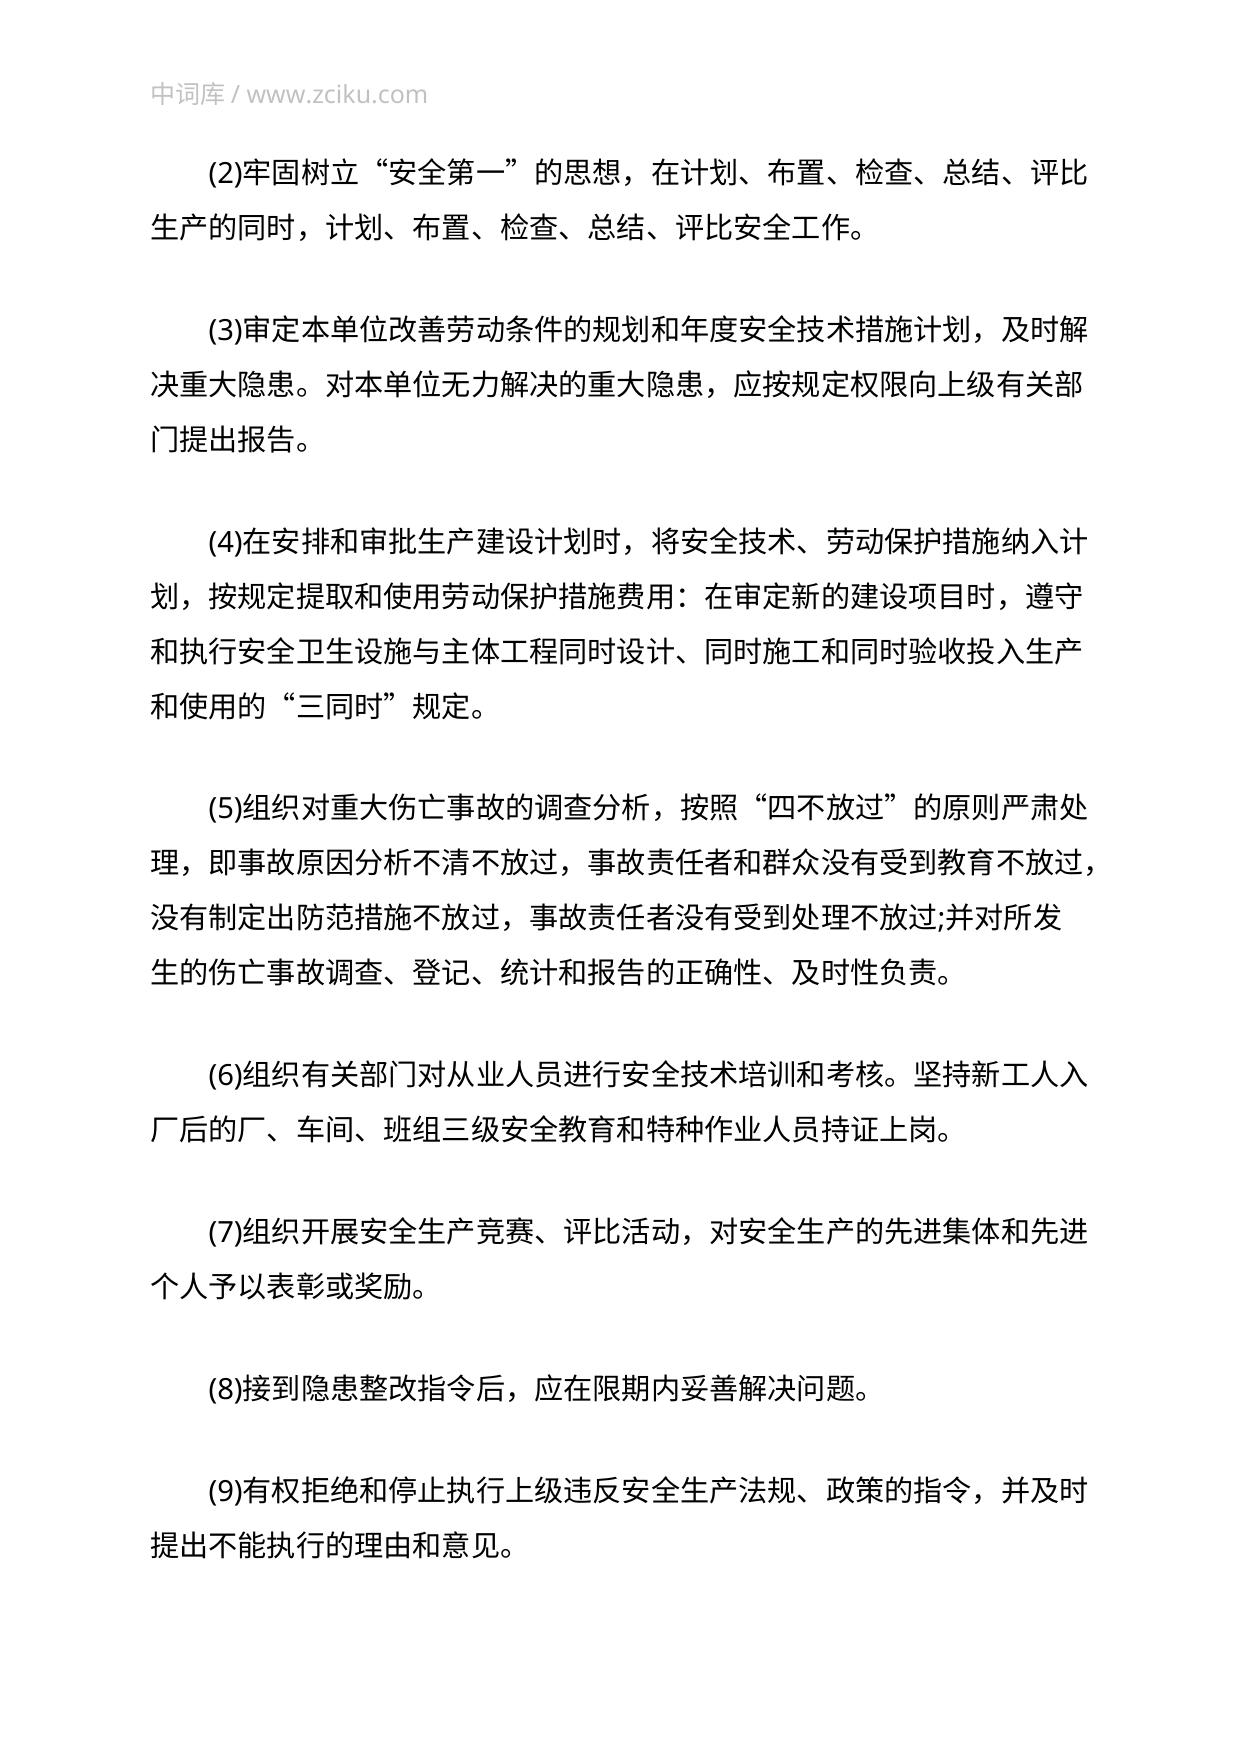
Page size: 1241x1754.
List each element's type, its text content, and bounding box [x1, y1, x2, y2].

text (3)审定本单位改善劳动条件的规划和年度安全技术措施计划，及时解决重大隐患。对本单位无力解决的重大隐患，应按规定权限向上级有关部门提出报告。 [150, 307, 1090, 459]
text (4)在安排和审批生产建设计划时，将安全技术、劳动保护措施纳入计划，按规定提取和使用劳动保护措施费用：在审定新的建设项目时，遵守和执行安全卫生设施与主体工程同时设计、同时施工和同时验收投入生产和使用的“三同时”规定。 [150, 518, 1090, 726]
text (5)组织对重大伤亡事故的调查分析，按照“四不放过”的原则严肃处理，即事故原因分析不清不放过，事故责任者和群众没有受到教育不放过，没有制定出防范措施不放过，事故责任者没有受到处理不放过;并对所发生的伤亡事故调查、登记、统计和报告的正确性、及时性负责。 [150, 785, 1090, 992]
text (7)组织开展安全生产竞赛、评比活动，对安全生产的先进集体和先进个人予以表彰或奖励。 [150, 1208, 1090, 1306]
text (8)接到隐患整改指令后，应在限期内妥善解决问题。 [150, 1365, 1090, 1408]
text (9)有权拒绝和停止执行上级违反安全生产法规、政策的指令，并及时提出不能执行的理由和意见。 [150, 1467, 1090, 1564]
text (2)牢固树立“安全第一”的思想，在计划、布置、检查、总结、评比生产的同时，计划、布置、检查、总结、评比安全工作。 [150, 150, 1090, 247]
text (6)组织有关部门对从业人员进行安全技术培训和考核。坚持新工人入厂后的厂、车间、班组三级安全教育和特种作业人员持证上岗。 [150, 1052, 1090, 1149]
